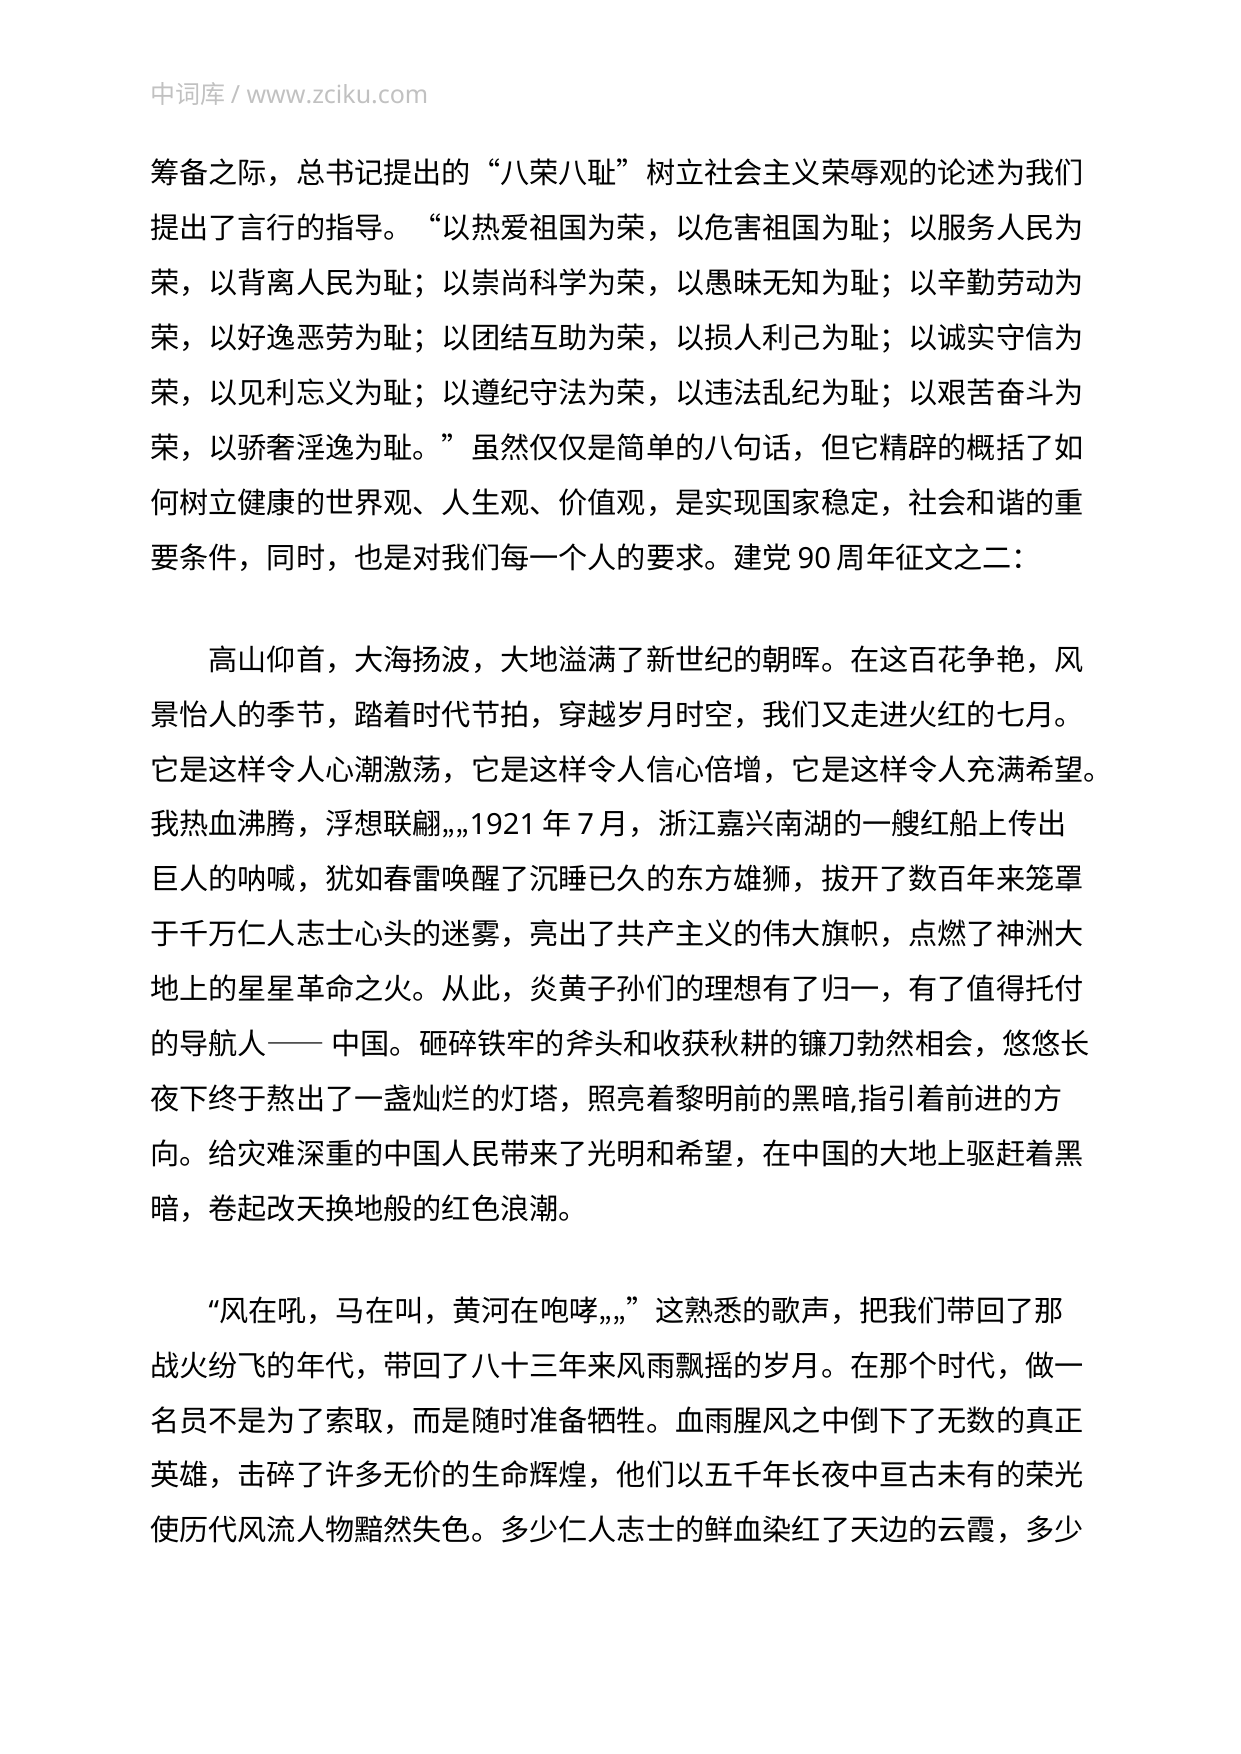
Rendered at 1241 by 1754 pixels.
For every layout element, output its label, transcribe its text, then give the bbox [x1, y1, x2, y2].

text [150, 1287, 1090, 1549]
text 高山仰首，大海扬波，大地溢满了新世纪的朝晖。在这百花争艳，风景怡人的季节，踏着时代节拍，穿越岁月时空，我们又走进火红的七月。它是这样令人心潮激荡，它是这样令人信心倍增，它是这样令人充满希望。我热血沸腾，浮想联翩„„1921年7月，浙江嘉兴南湖的一艘红船上传出巨人的呐喊，犹如春雷唤醒了沉睡已久的东方雄狮，拔开了数百年来笼罩于千万仁人志士心头的迷雾，亮出了共产主义的伟大旗帜，点燃了神洲大地上的星星革命之火。从此，炎黄子孙们的理想有了归一，有了值得托付的导航人—— 中国。砸碎铁牢的斧头和收获秋耕的镰刀勃然相会，悠悠长夜下终于熬出了一盏灿烂的灯塔，照亮着黎明前的黑暗,指引着前进的方向。给灾难深重的中国人民带来了光明和希望，在中国的大地上驱赶着黑暗，卷起改天换地般的红色浪潮。 [150, 636, 1090, 1228]
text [150, 150, 1090, 577]
